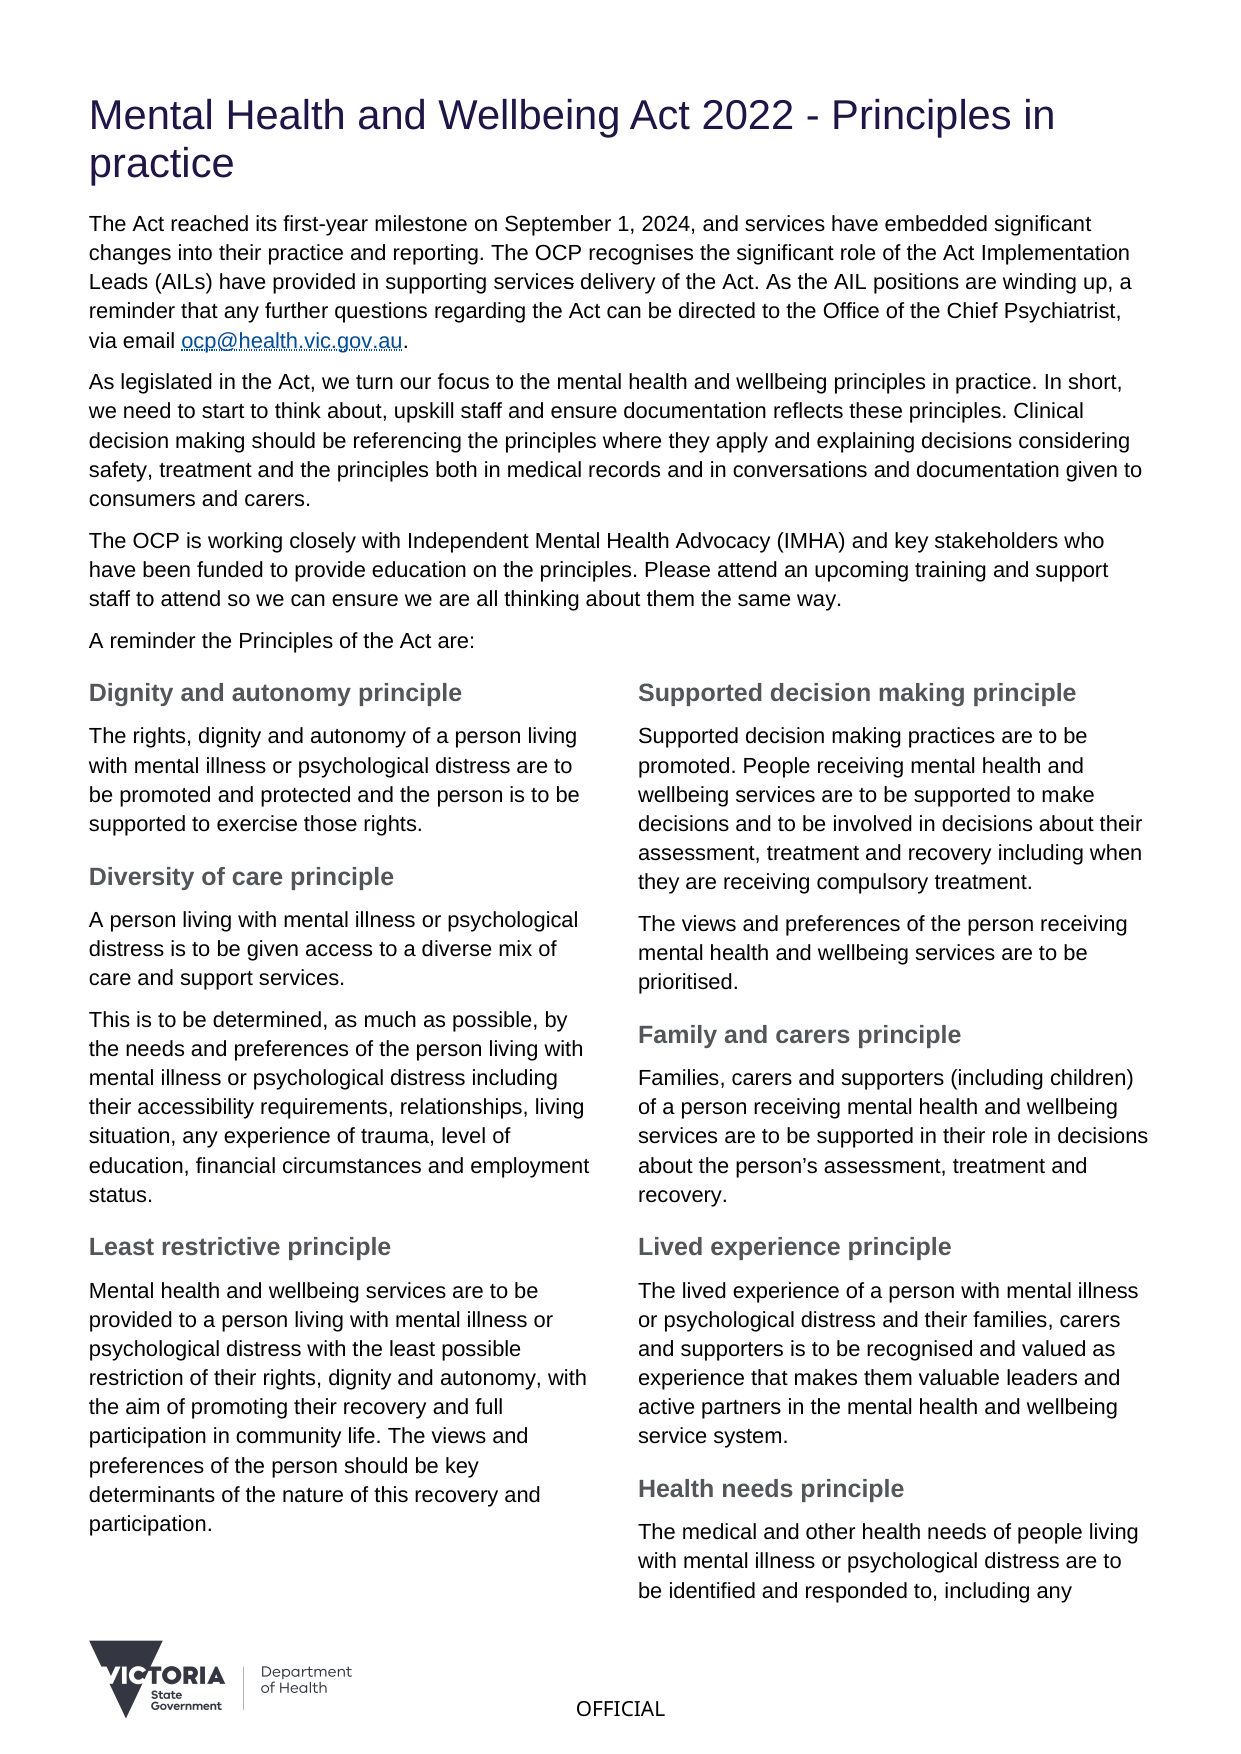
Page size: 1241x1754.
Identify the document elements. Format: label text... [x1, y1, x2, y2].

text This is to be determined, as much as possible, by the needs and preferences of the person living with mental illness or psychological distress including their accessibility requirements, relationships, living situation, any experience of trauma, level of education, financial circumstances and employment status. [89, 1003, 602, 1207]
subtitle Diversity of care principle [89, 861, 602, 890]
text The Act reached its first-year milestone on September 1, 2024, and services have embedded significant changes into their practice and reporting. The OCP recognises the significant role of the Act Implementation Leads (AILs) have provided in supporting services delivery of the Act. As the AIL positions are winding up, a reminder that any further questions regarding the Act can be directed to the Office of the Chief Psychiatrist, via email ocp@health.vic.gov.au. [89, 207, 1152, 353]
subtitle Family and carers principle [638, 1019, 1152, 1049]
subtitle Lived experience principle [638, 1232, 1152, 1261]
text As legislated in the Act, we turn our focus to the mental health and wellbeing principles in practice. In short, we need to start to think about, upskill staff and ensure documentation reflects these principles. Clinical decision making should be referencing the principles where they apply and explaining decisions considering safety, treatment and the principles both in medical records and in conversations and documentation given to consumers and carers. [89, 365, 1152, 511]
text The lived experience of a person with mental illness or psychological distress and their families, carers and supporters is to be recognised and valued as experience that makes them valuable leaders and active partners in the mental health and wellbeing service system. [638, 1274, 1152, 1449]
text Families, carers and supporters (including children) of a person receiving mental health and wellbeing services are to be supported in their role in decisions about the person’s assessment, treatment and recovery. [638, 1061, 1152, 1207]
text A reminder the Principles of the Act are: [89, 624, 1152, 653]
subtitle Mental Health and Wellbeing Act 2022 - Principles in practice [89, 90, 1152, 186]
text The rights, dignity and autonomy of a person living with mental illness or psychological distress are to be promoted and protected and the person is to be supported to exercise those rights. [89, 719, 602, 836]
text The OCP is working closely with Independent Mental Health Advocacy (IMHA) and key stakeholders who have been funded to provide education on the principles. Please attend an upcoming training and support staff to attend so we can ensure we are all thinking about them the same way. [89, 524, 1152, 611]
text A person living with mental illness or psychological distress is to be given access to a diverse mix of care and support services. [89, 903, 602, 990]
text The views and preferences of the person receiving mental health and wellbeing services are to be prioritised. [638, 907, 1152, 994]
picture [0, 1595, 1241, 1754]
text Mental health and wellbeing services are to be provided to a person living with mental illness or psychological distress with the least possible restriction of their rights, dignity and autonomy, with the aim of promoting their recovery and full participation in community life. The views and preferences of the person should be key determinants of the nature of this recovery and participation. [89, 1274, 602, 1536]
subtitle Health needs principle [638, 1474, 1152, 1503]
subtitle Supported decision making principle [638, 678, 1152, 707]
subtitle Least restrictive principle [89, 1232, 602, 1261]
text Supported decision making practices are to be promoted. People receiving mental health and wellbeing services are to be supported to make decisions and to be involved in decisions about their assessment, treatment and recovery including when they are receiving compulsory treatment. [638, 719, 1152, 894]
subtitle Dignity and autonomy principle [89, 678, 602, 707]
